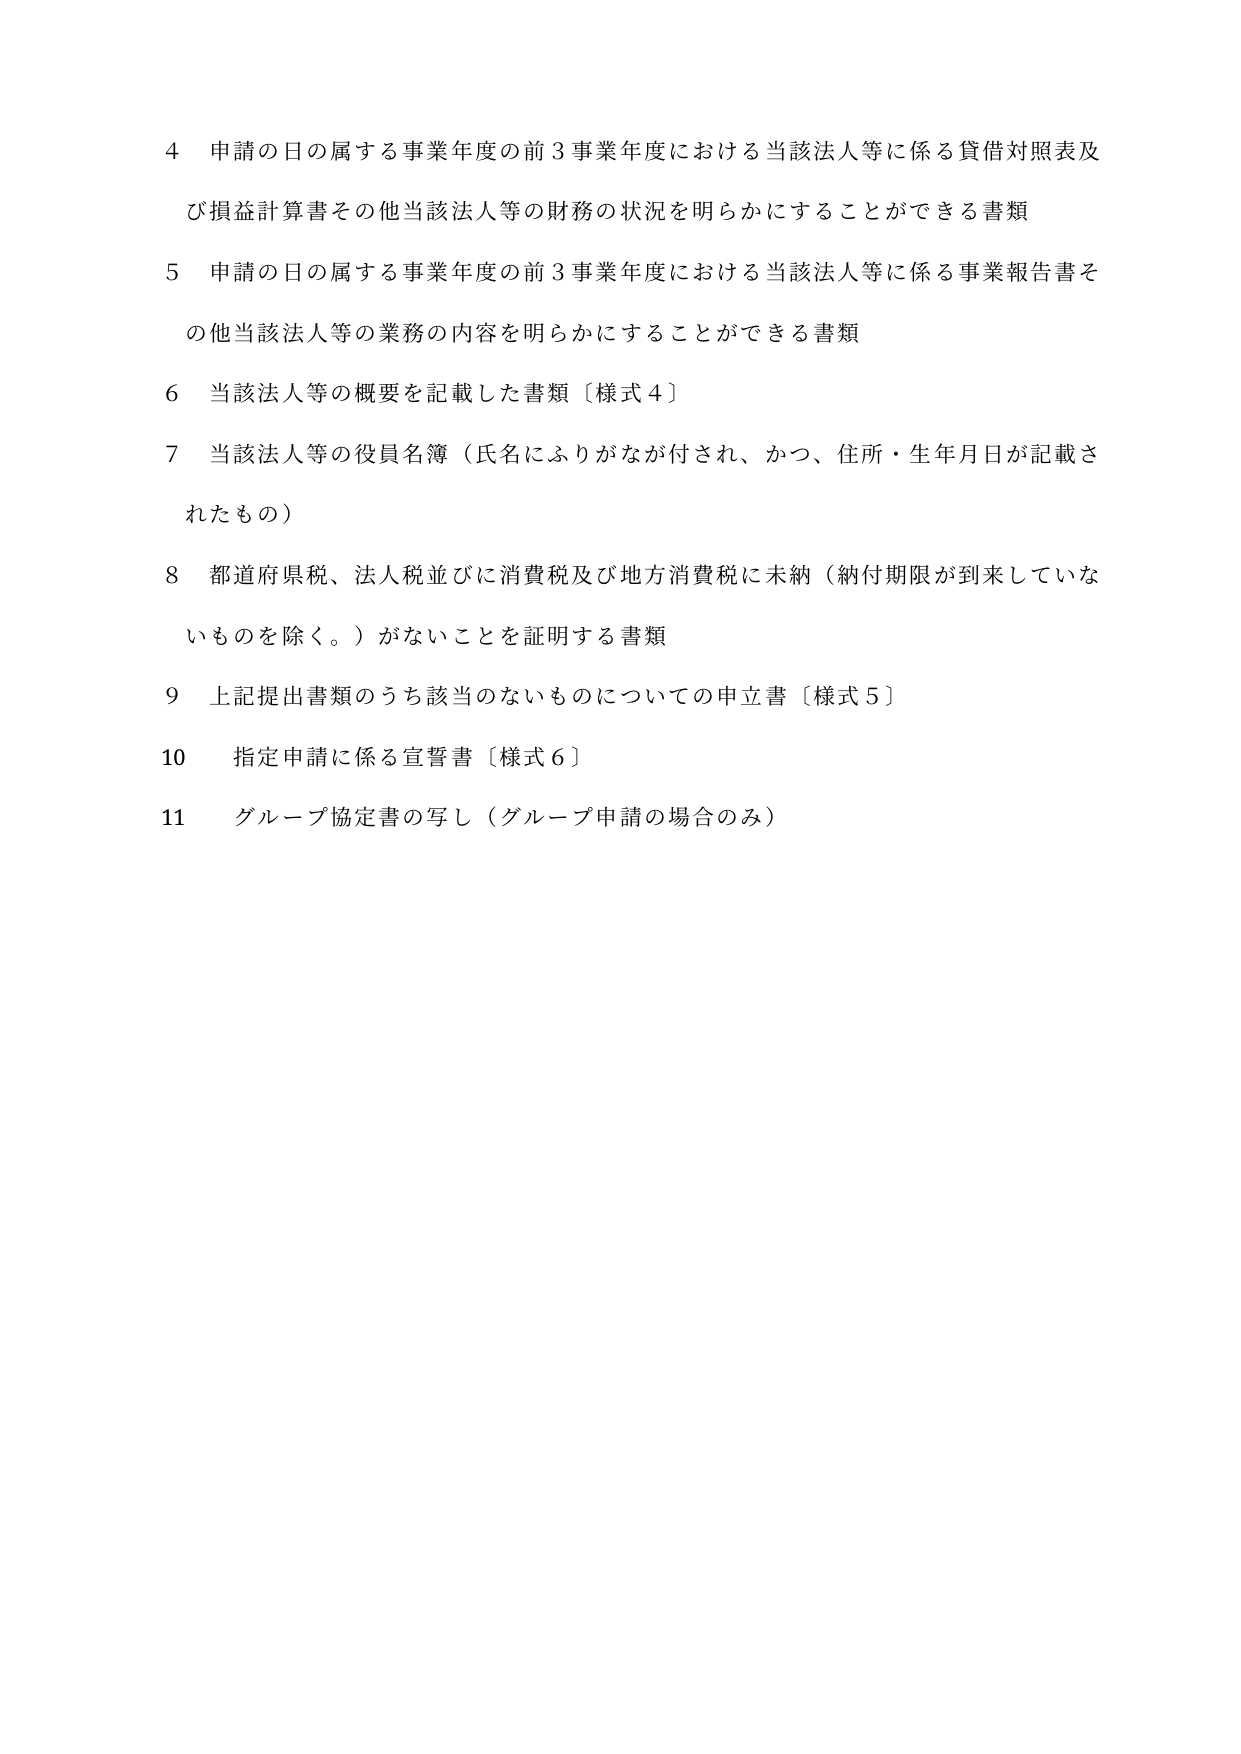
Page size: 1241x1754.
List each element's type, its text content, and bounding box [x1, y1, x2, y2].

text 10 指定申請に係る宣誓書〔様式６〕 [158, 726, 1103, 786]
text ６ 当該法人等の概要を記載した書類〔様式４〕 [158, 362, 1103, 422]
text ８ 都道府県税、法人税並びに消費税及び地方消費税に未納（納付期限が到来していないものを除く。）がないことを証明する書類 [158, 544, 1103, 665]
text ４ 申請の日の属する事業年度の前３事業年度における当該法人等に係る貸借対照表及び損益計算書その他当該法人等の財務の状況を明らかにすることができる書類 [158, 119, 1103, 241]
text ７ 当該法人等の役員名簿（氏名にふりがなが付され、かつ、住所・生年月日が記載されたもの） [158, 422, 1103, 544]
text ９ 上記提出書類のうち該当のないものについての申立書〔様式５〕 [158, 665, 1103, 726]
text 11 グループ協定書の写し（グループ申請の場合のみ） [158, 786, 1103, 847]
text ５ 申請の日の属する事業年度の前３事業年度における当該法人等に係る事業報告書その他当該法人等の業務の内容を明らかにすることができる書類 [158, 241, 1103, 362]
